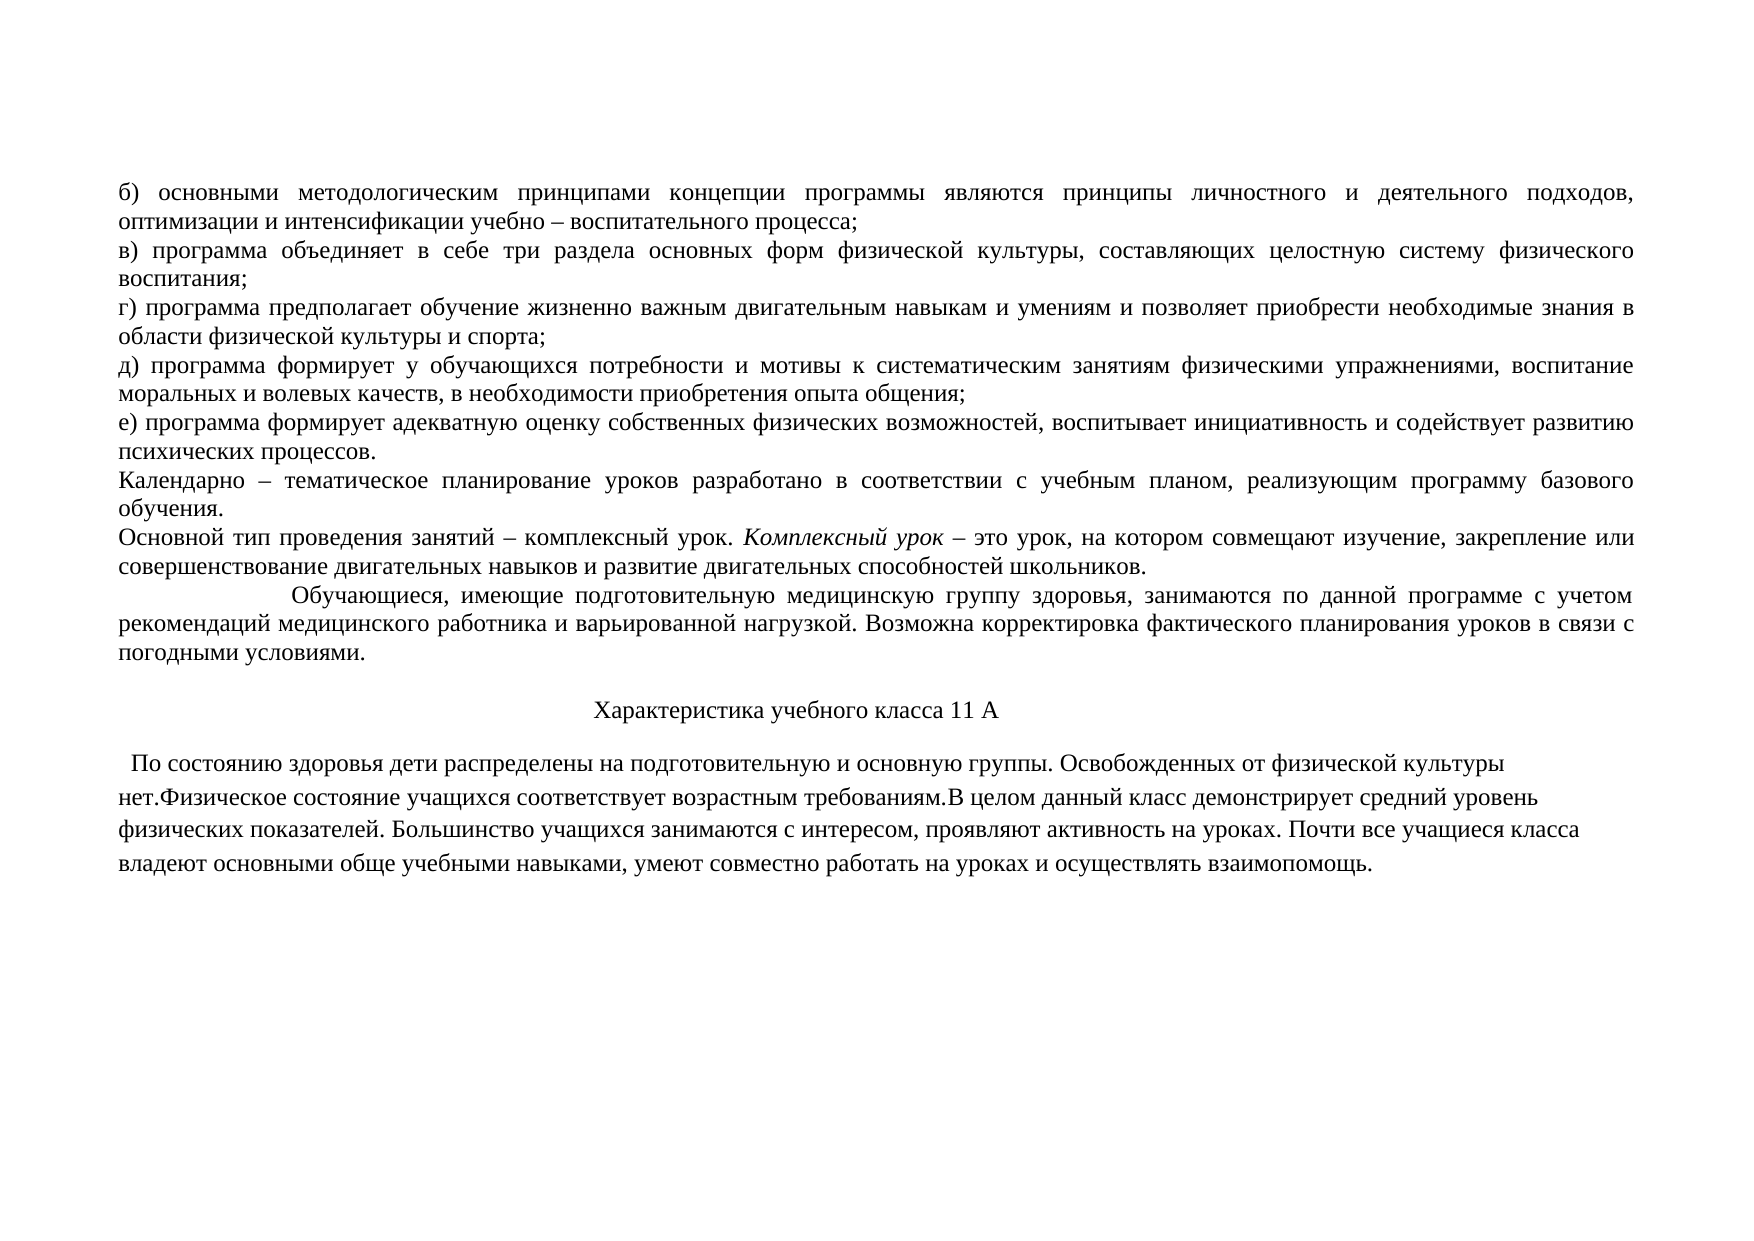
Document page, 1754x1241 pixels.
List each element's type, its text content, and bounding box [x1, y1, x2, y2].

text Основной тип проведения занятий – комплексный урок. Комплексный урок – это урок, на котором совмещают изучение, закрепление или совершенствование двигательных навыков и развитие двигательных способностей школьников. [118, 522, 1636, 580]
text Обучающиеся, имеющие подготовительную медицинскую группу здоровья, занимаются по данной программе с учетом рекомендаций медицинского работника и варьированной нагрузкой. Возможна корректировка фактического планирования уроков в связи с погодными условиями. [118, 580, 1636, 666]
text д) программа формирует у обучающихся потребности и мотивы к систематическим занятиям физическими упражнениями, воспитание моральных и волевых качеств, в необходимости приобретения опыта общения; [118, 350, 1636, 407]
text е) программа формирует адекватную оценку собственных физических возможностей, воспитывает инициативность и содействует развитию психических процессов. [118, 407, 1636, 465]
text Характеристика учебного класса 11 А [118, 695, 1636, 723]
text в) программа объединяет в себе три раздела основных форм физической культуры, составляющих целостную систему физического воспитания; [118, 235, 1636, 292]
text По состоянию здоровья дети распределены на подготовительную и основную группы. Освобожденных от физической культуры нет.Физическое состояние учащихся соответствует возрастным требованиям.В целом данный класс демонстрирует средний уровень физических показателей. Большинство учащихся занимаются с интересом, проявляют активность на уроках. Почти все учащиеся класса владеют основными обще учебными навыками, умеют совместно работать на уроках и осуществлять взаимопомощь. [118, 748, 1636, 876]
text г) программа предполагает обучение жизненно важным двигательным навыкам и умениям и позволяет приобрести необходимые знания в области физической культуры и спорта; [118, 292, 1636, 350]
text б) основными методологическим принципами концепции программы являются принципы личностного и деятельного подходов, оптимизации и интенсификации учебно – воспитательного процесса; [118, 177, 1636, 235]
text Календарно – тематическое планирование уроков разработано в соответствии с учебным планом, реализующим программу базового обучения. [118, 465, 1636, 522]
